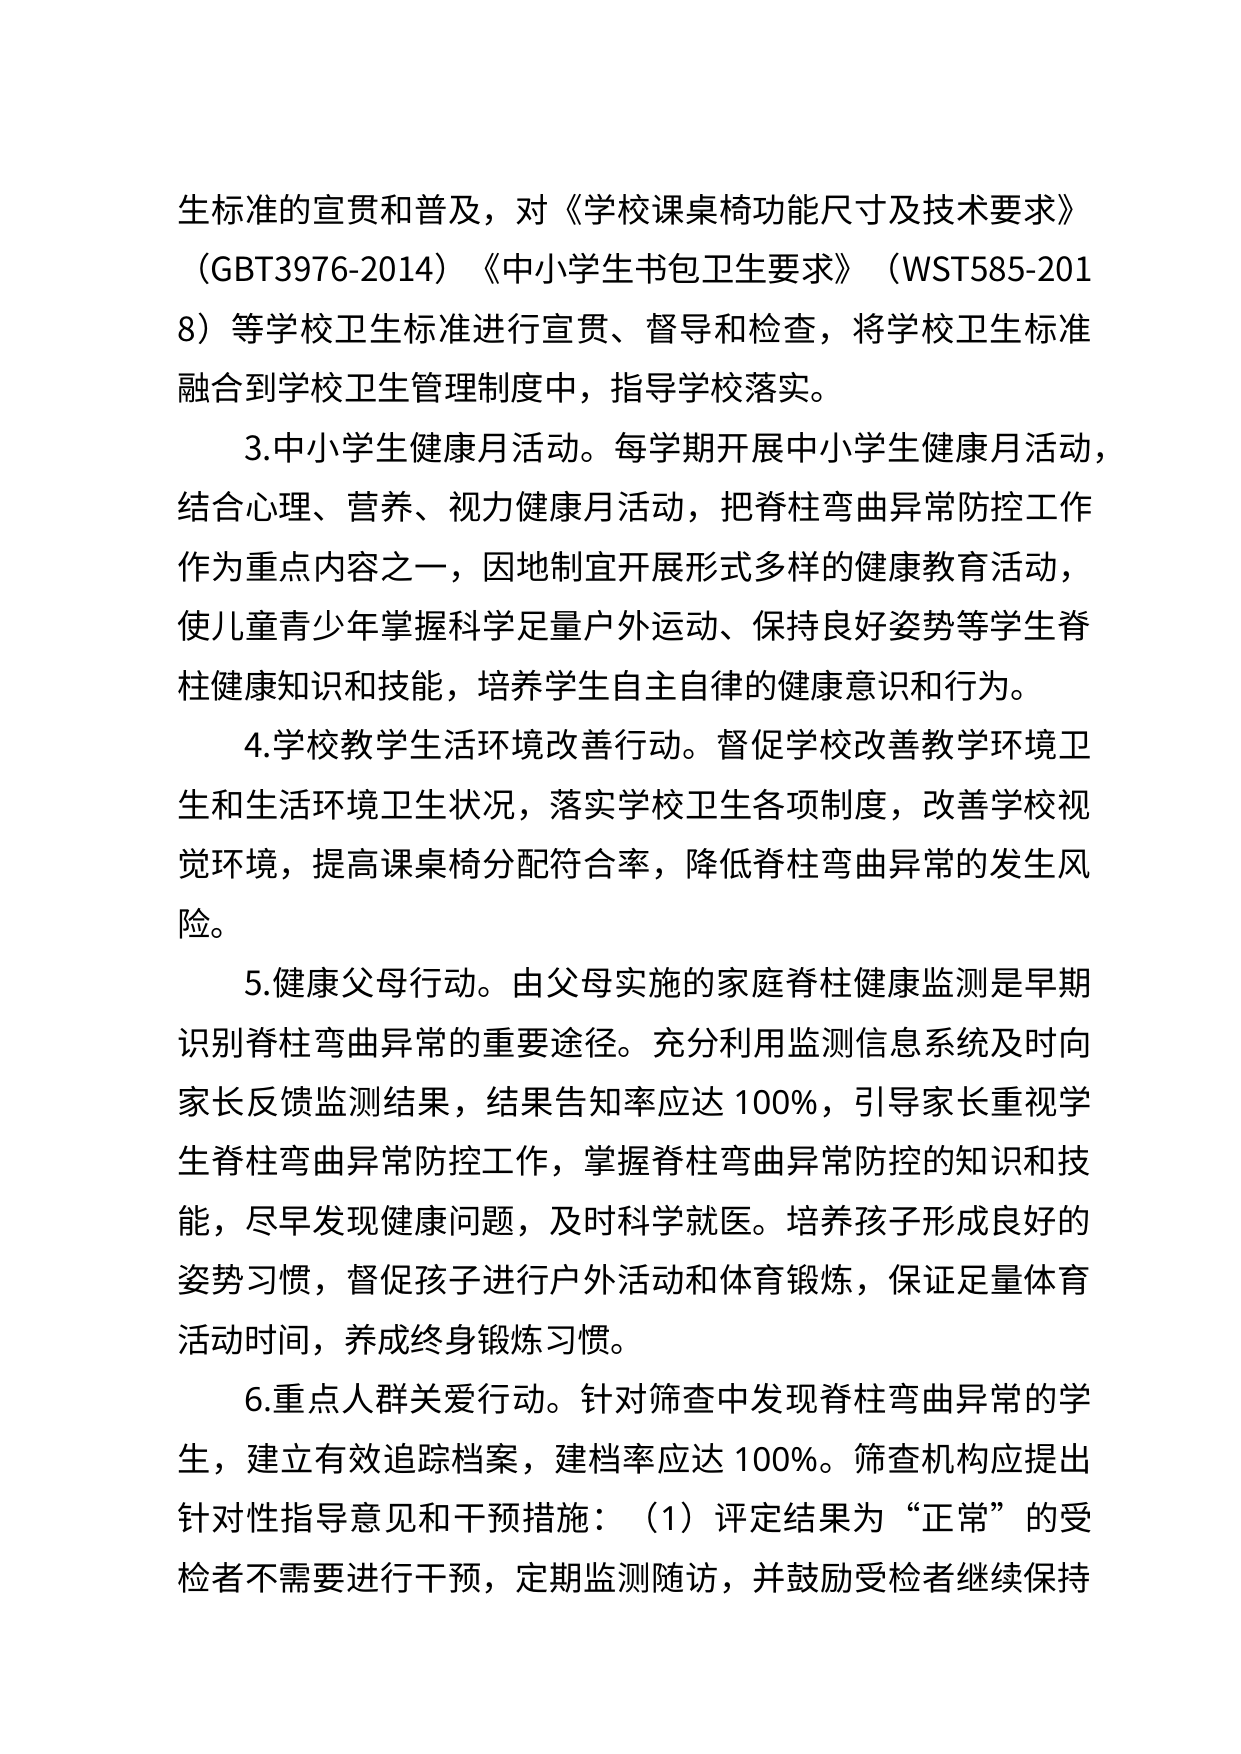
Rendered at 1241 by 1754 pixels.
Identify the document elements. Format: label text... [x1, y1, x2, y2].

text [177, 178, 1093, 416]
text 4.学校教学生活环境改善行动。督促学校改善教学环境卫生和生活环境卫生状况，落实学校卫生各项制度，改善学校视觉环境，提高课桌椅分配符合率，降低脊柱弯曲异常的发生风险。 [177, 713, 1093, 951]
text 3.中小学生健康月活动。每学期开展中小学生健康月活动，结合心理、营养、视力健康月活动，把脊柱弯曲异常防控工作作为重点内容之一，因地制宜开展形式多样的健康教育活动，使儿童青少年掌握科学足量户外运动、保持良好姿势等学生脊柱健康知识和技能，培养学生自主自律的健康意识和行为。 [177, 416, 1093, 713]
text 5.健康父母行动。由父母实施的家庭脊柱健康监测是早期识别脊柱弯曲异常的重要途径。充分利用监测信息系统及时向家长反馈监测结果，结果告知率应达100%，引导家长重视学生脊柱弯曲异常防控工作，掌握脊柱弯曲异常防控的知识和技能，尽早发现健康问题，及时科学就医。培养孩子形成良好的姿势习惯，督促孩子进行户外活动和体育锻炼，保证足量体育活动时间，养成终身锻炼习惯。 [177, 951, 1093, 1368]
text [177, 1368, 1093, 1606]
